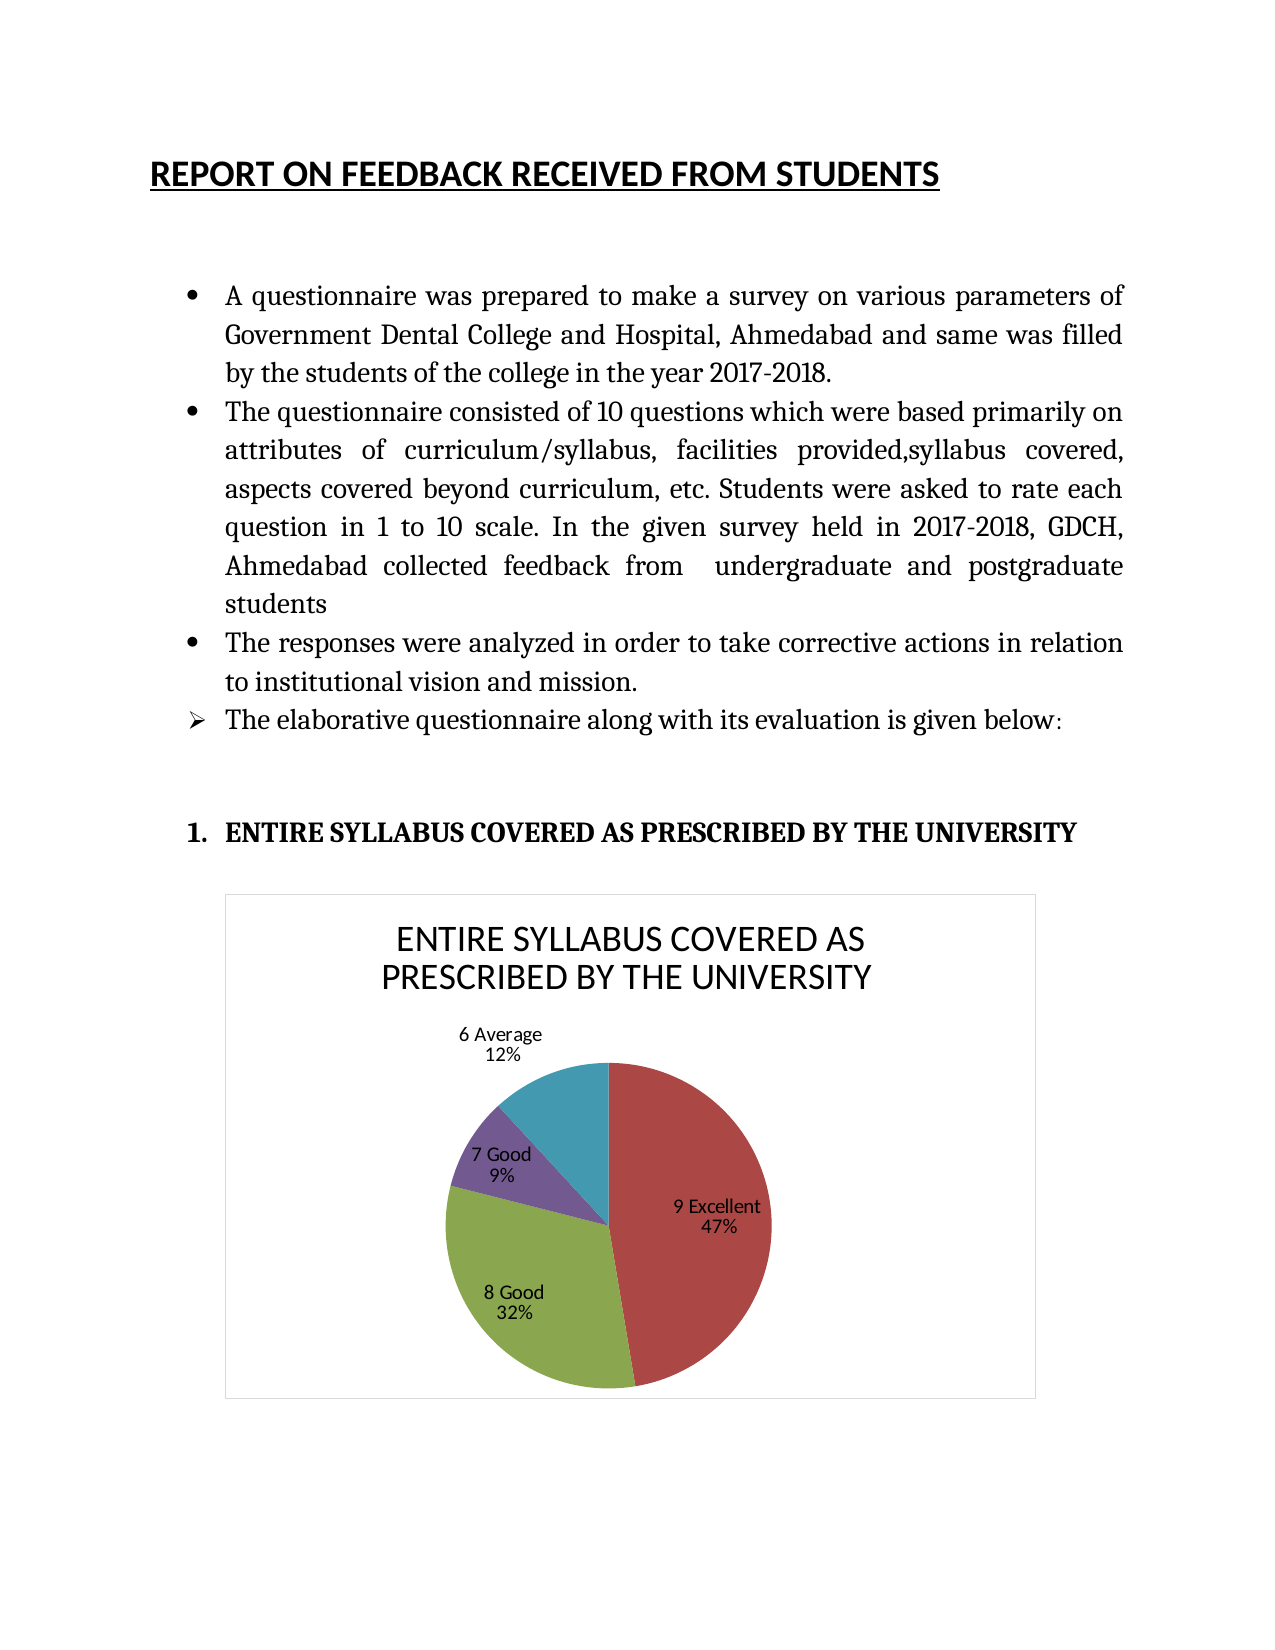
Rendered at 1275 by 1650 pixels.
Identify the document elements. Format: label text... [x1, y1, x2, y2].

list A questionnaire was prepared to make a survey on various parameters of Government Dental College and Hospital, Ahmedabad and same was filled by the students of the college in the year 2017-2018. [187, 279, 1125, 390]
text REPORT ON FEEDBACK RECEIVED FROM STUDENTS [150, 150, 1125, 196]
list The questionnaire consisted of 10 questions which were based primarily on attributes of curriculum/syllabus, facilities provided,syllabus covered, aspects covered beyond curriculum, etc. Students were asked to rate each question in 1 to 10 scale. In the given survey held in 2017-2018, GDCH, Ahmedabad collected feedback from undergraduate and postgraduate students [187, 395, 1125, 621]
list The elaborative questionnaire along with its evaluation is given below: [187, 703, 1125, 737]
list The responses were analyzed in order to take corrective actions in relation to institutional vision and mission. [187, 626, 1125, 698]
list ENTIRE SYLLABUS COVERED AS PRESCRIBED BY THE UNIVERSITY [187, 817, 1125, 850]
